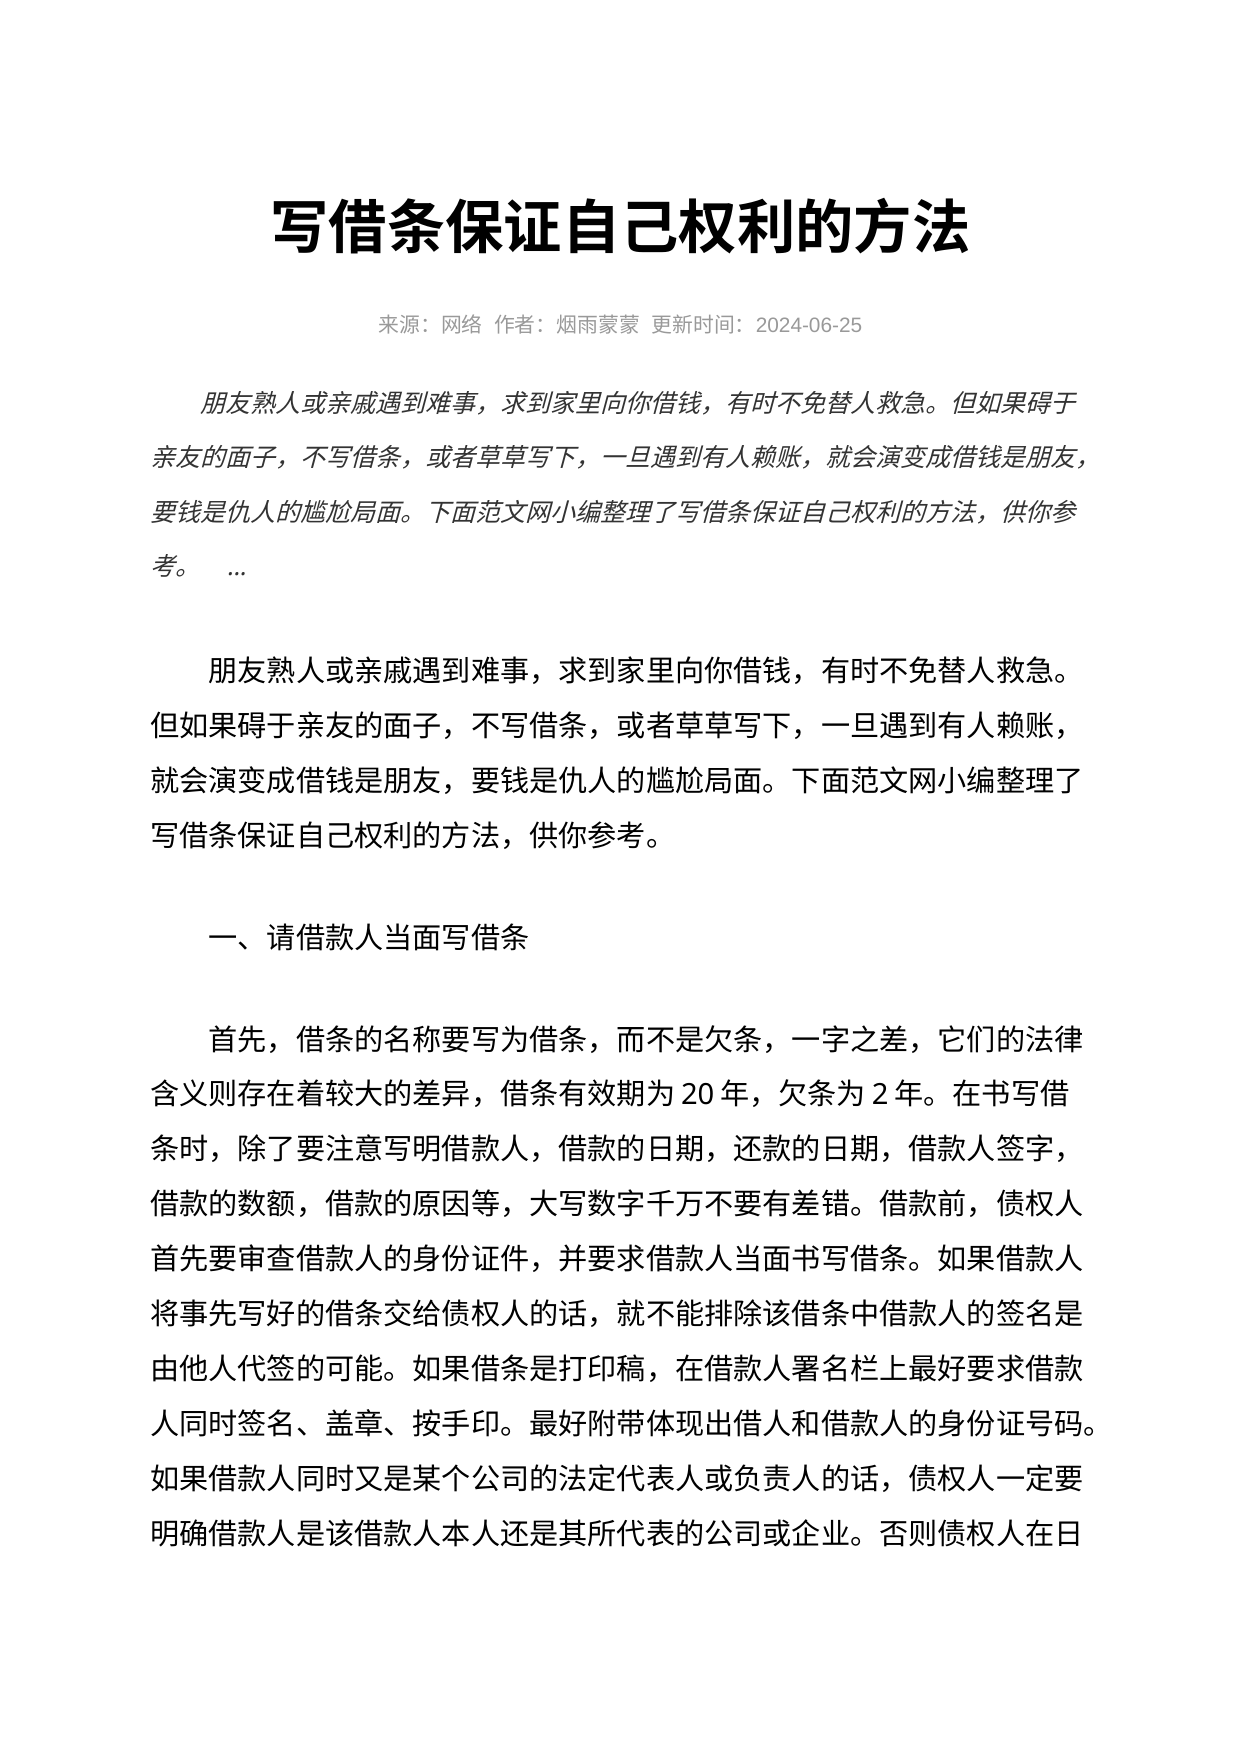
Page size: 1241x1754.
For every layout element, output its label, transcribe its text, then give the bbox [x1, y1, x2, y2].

text 一、请借款人当面写借条 [150, 914, 1090, 957]
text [150, 1016, 1090, 1552]
text 来源：网络 作者：烟雨蒙蒙 更新时间：2024-06-25 [150, 313, 1090, 337]
subtitle 写借条保证自己权利的方法 [150, 181, 1090, 266]
text 朋友熟人或亲戚遇到难事，求到家里向你借钱，有时不免替人救急。但如果碍于亲友的面子，不写借条，或者草草写下，一旦遇到有人赖账，就会演变成借钱是朋友，要钱是仇人的尴尬局面。下面范文网小编整理了写借条保证自己权利的方法，供你参考。 ... [150, 383, 1090, 583]
text 朋友熟人或亲戚遇到难事，求到家里向你借钱，有时不免替人救急。但如果碍于亲友的面子，不写借条，或者草草写下，一旦遇到有人赖账，就会演变成借钱是朋友，要钱是仇人的尴尬局面。下面范文网小编整理了写借条保证自己权利的方法，供你参考。 [150, 648, 1090, 855]
